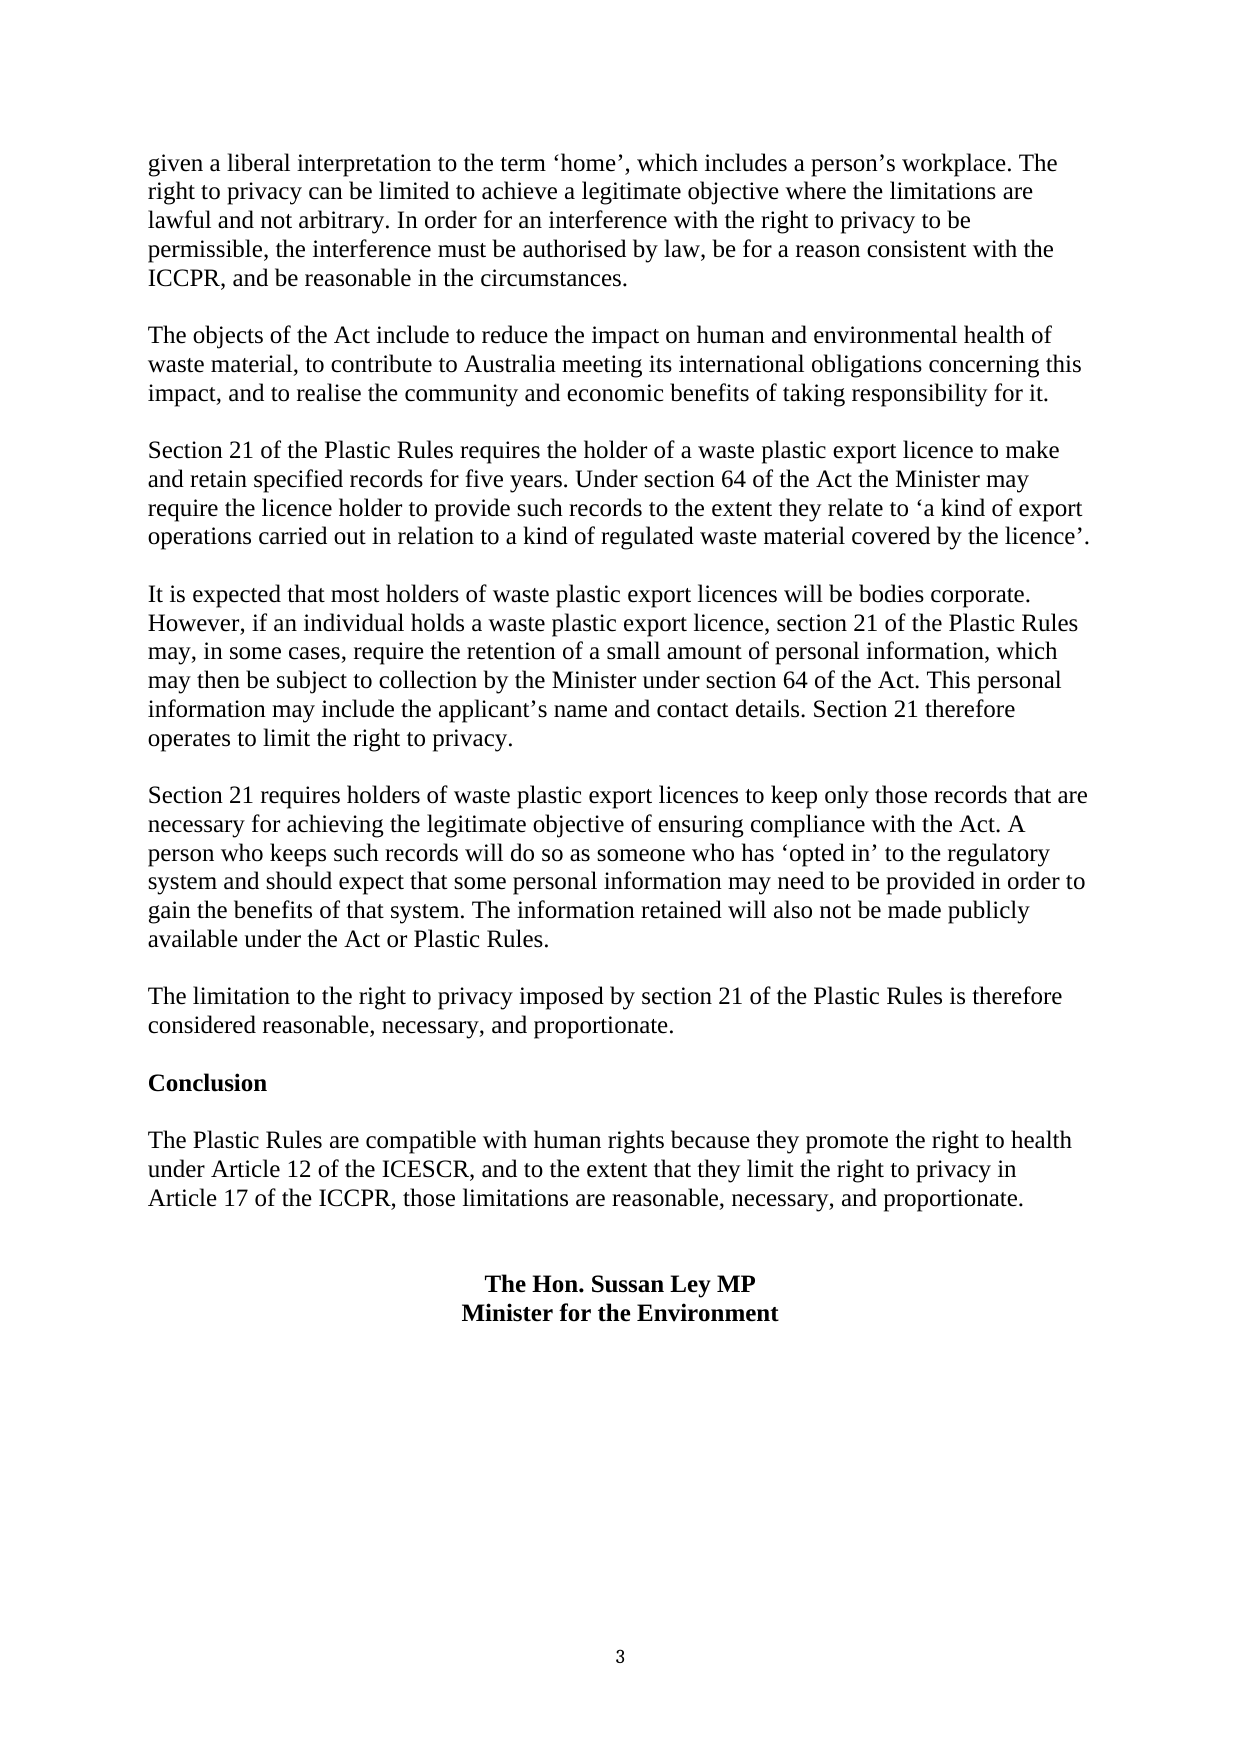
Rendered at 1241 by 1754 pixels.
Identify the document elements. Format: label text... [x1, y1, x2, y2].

text The Plastic Rules are compatible with human rights because they promote the right to health under Article 12 of the ICESCR, and to the extent that they limit the right to privacy in Article 17 of the ICCPR, those limitations are reasonable, necessary, and proportionate. [148, 1125, 1092, 1211]
text Minister for the Environment [148, 1298, 1092, 1326]
text Section 21 of the Plastic Rules requires the holder of a waste plastic export licence to make and retain specified records for five years. Under section 64 of the Act the Minister may require the licence holder to provide such records to the extent they relate to ‘a kind of export operations carried out in relation to a kind of regulated waste material covered by the licence’. [148, 435, 1092, 550]
text The Hon. Sussan Ley MP [148, 1269, 1092, 1298]
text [148, 148, 1092, 291]
text Conclusion [148, 1068, 1092, 1096]
text The objects of the Act include to reduce the impact on human and environmental health of waste material, to contribute to Australia meeting its international obligations concerning this impact, and to realise the community and economic benefits of taking responsibility for it. [148, 320, 1092, 406]
text It is expected that most holders of waste plastic export licences will be bodies corporate. However, if an individual holds a waste plastic export licence, section 21 of the Plastic Rules may, in some cases, require the retention of a small amount of personal information, which may then be subject to collection by the Minister under section 64 of the Act. This personal information may include the applicant’s name and contact details. Section 21 therefore operates to limit the right to privacy. [148, 579, 1092, 751]
text Section 21 requires holders of waste plastic export licences to keep only those records that are necessary for achieving the legitimate objective of ensuring compliance with the Act. A person who keeps such records will do so as someone who has ‘opted in’ to the regulatory system and should expect that some personal information may need to be provided in order to gain the benefits of that system. The information retained will also not be made publicly available under the Act or Plastic Rules. [148, 780, 1092, 953]
text The limitation to the right to privacy imposed by section 21 of the Plastic Rules is therefore considered reasonable, necessary, and proportionate. [148, 981, 1092, 1039]
